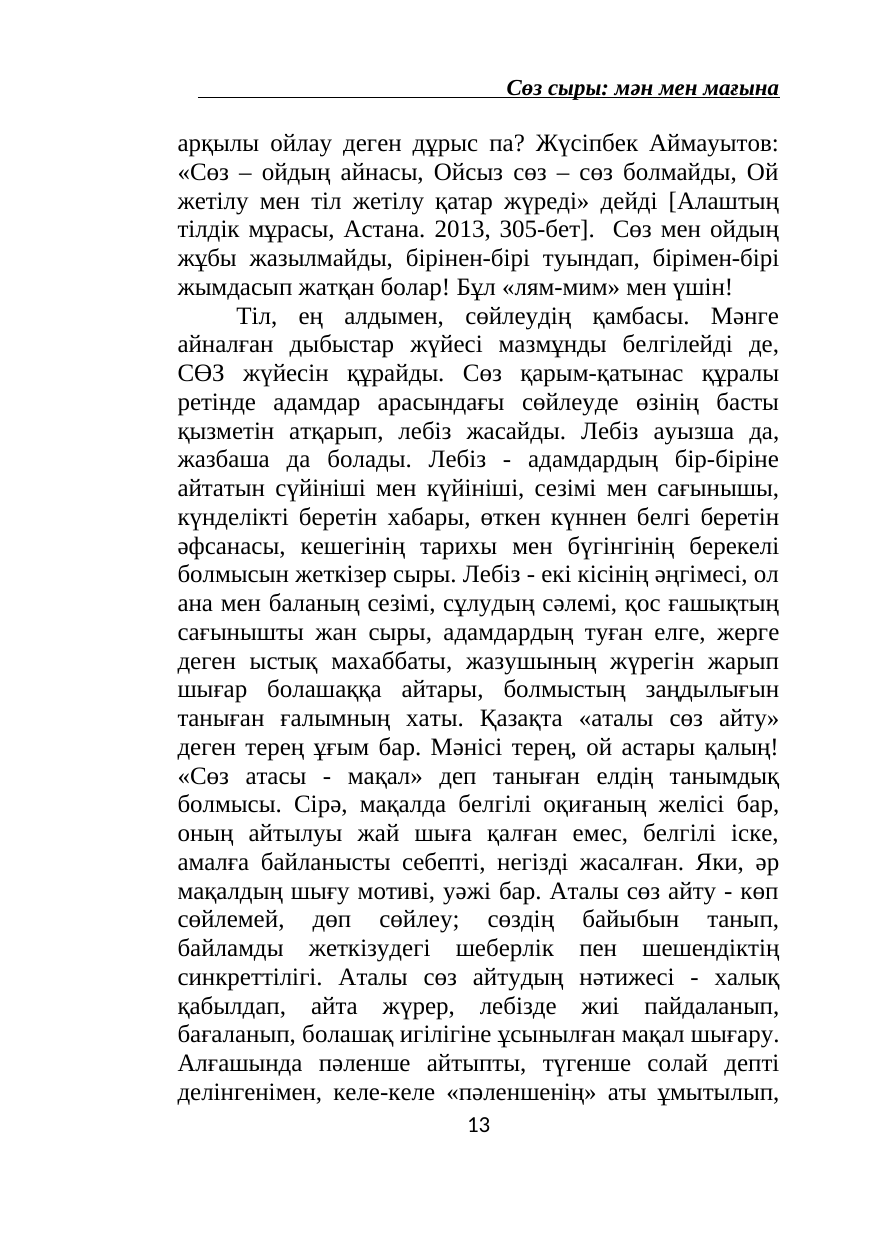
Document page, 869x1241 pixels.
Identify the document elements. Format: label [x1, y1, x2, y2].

text [177, 301, 779, 1106]
text [177, 128, 779, 301]
